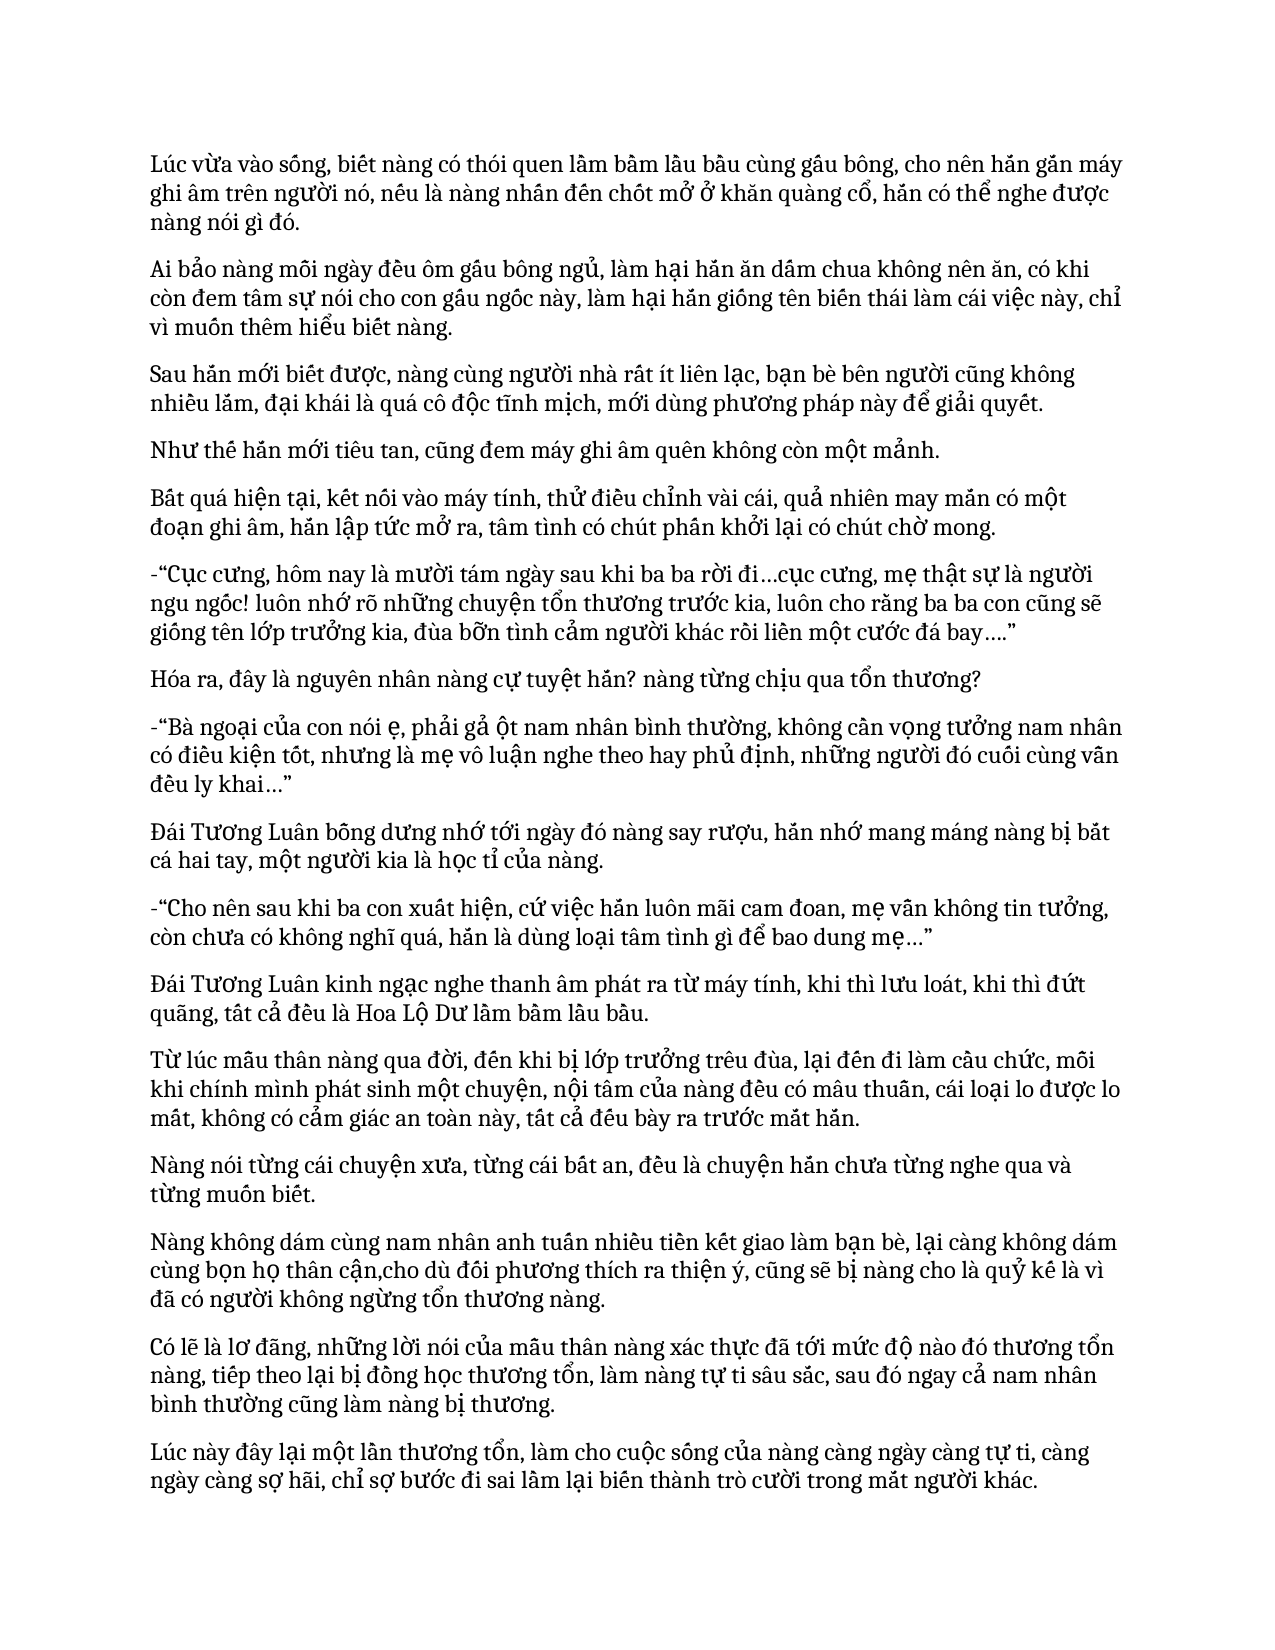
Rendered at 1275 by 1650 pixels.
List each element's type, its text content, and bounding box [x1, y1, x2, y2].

text Ai bảo nàng mỗi ngày đều ôm gấu bông ngủ, làm hại hắn ăn dấm chua không nên ăn, có khi còn đem tâm sự nói cho con gấu ngốc này, làm hại hắn giống tên biến thái làm cái việc này, chỉ vì muốn thêm hiểu biết nàng. [150, 255, 1125, 341]
text Nàng không dám cùng nam nhân anh tuấn nhiều tiền kết giao làm bạn bè, lại càng không dám cùng bọn họ thân cận,cho dù đối phương thích ra thiện ý, cũng sẽ bị nàng cho là quỷ kế là vì đã có người không ngừng tổn thương nàng. [150, 1227, 1125, 1314]
text -“Bà ngoại của con nói ẹ, phải gả ột nam nhân bình thường, không cần vọng tưởng nam nhân có điều kiện tốt, nhưng là mẹ vô luận nghe theo hay phủ định, những người đó cuối cùng vẫn đều ly khai…” [150, 712, 1125, 799]
text Bất quá hiện tại, kết nối vào máy tính, thử điều chỉnh vài cái, quả nhiên may mắn có một đoạn ghi âm, hắn lập tức mở ra, tâm tình có chút phấn khởi lại có chút chờ mong. [150, 484, 1125, 541]
text Lúc này đây lại một lần thương tổn, làm cho cuộc sống của nàng càng ngày càng tự ti, càng ngày càng sợ hãi, chỉ sợ bước đi sai lầm lại biến thành trò cười trong mắt người khác. [150, 1437, 1125, 1495]
text Nàng nói từng cái chuyện xưa, từng cái bất an, đều là chuyện hắn chưa từng nghe qua và từng muốn biết. [150, 1151, 1125, 1209]
text Sau hắn mới biết được, nàng cùng người nhà rất ít liên lạc, bạn bè bên người cũng không nhiều lắm, đại khái là quá cô độc tĩnh mịch, mới dùng phương pháp này để giải quyết. [150, 360, 1125, 417]
text Như thế hắn mới tiêu tan, cũng đem máy ghi âm quên không còn một mảnh. [150, 436, 1125, 465]
text Lúc vừa vào sống, biết nàng có thói quen lầm bầm lầu bầu cùng gấu bông, cho nên hắn gắn máy ghi âm trên người nó, nếu là nàng nhấn đến chốt mở ở khăn quàng cổ, hắn có thể nghe được nàng nói gì đó. [150, 150, 1125, 236]
text Có lẽ là lơ đãng, những lời nói của mẫu thân nàng xác thực đã tới mức độ nào đó thương tổn nàng, tiếp theo lại bị đồng học thương tổn, làm nàng tự ti sâu sắc, sau đó ngay cả nam nhân bình thường cũng làm nàng bị thương. [150, 1332, 1125, 1419]
text -“Cục cưng, hôm nay là mười tám ngày sau khi ba ba rời đi…cục cưng, mẹ thật sự là người ngu ngốc! luôn nhớ rõ những chuyện tổn thương trước kia, luôn cho rằng ba ba con cũng sẽ giống tên lớp trưởng kia, đùa bỡn tình cảm người khác rồi liền một cước đá bay….” [150, 560, 1125, 646]
text -“Cho nên sau khi ba con xuất hiện, cứ việc hắn luôn mãi cam đoan, mẹ vẫn không tin tưởng, còn chưa có không nghĩ quá, hắn là dùng loại tâm tình gì để bao dung mẹ…” [150, 894, 1125, 951]
text Đái Tương Luân kinh ngạc nghe thanh âm phát ra từ máy tính, khi thì lưu loát, khi thì đứt quãng, tất cả đều là Hoa Lộ Dư lầm bầm lầu bầu. [150, 970, 1125, 1027]
text Hóa ra, đây là nguyên nhân nàng cự tuyệt hắn? nàng từng chịu qua tổn thương? [150, 665, 1125, 694]
text Đái Tương Luân bỗng dưng nhớ tới ngày đó nàng say rượu, hắn nhớ mang máng nàng bị bắt cá hai tay, một người kia là học tỉ của nàng. [150, 817, 1125, 875]
text Từ lúc mẫu thân nàng qua đời, đến khi bị lớp trưởng trêu đùa, lại đến đi làm cầu chức, mỗi khi chính mình phát sinh một chuyện, nội tâm của nàng đều có mâu thuẫn, cái loại lo được lo mất, không có cảm giác an toàn này, tất cả đếu bày ra trước mắt hắn. [150, 1046, 1125, 1132]
